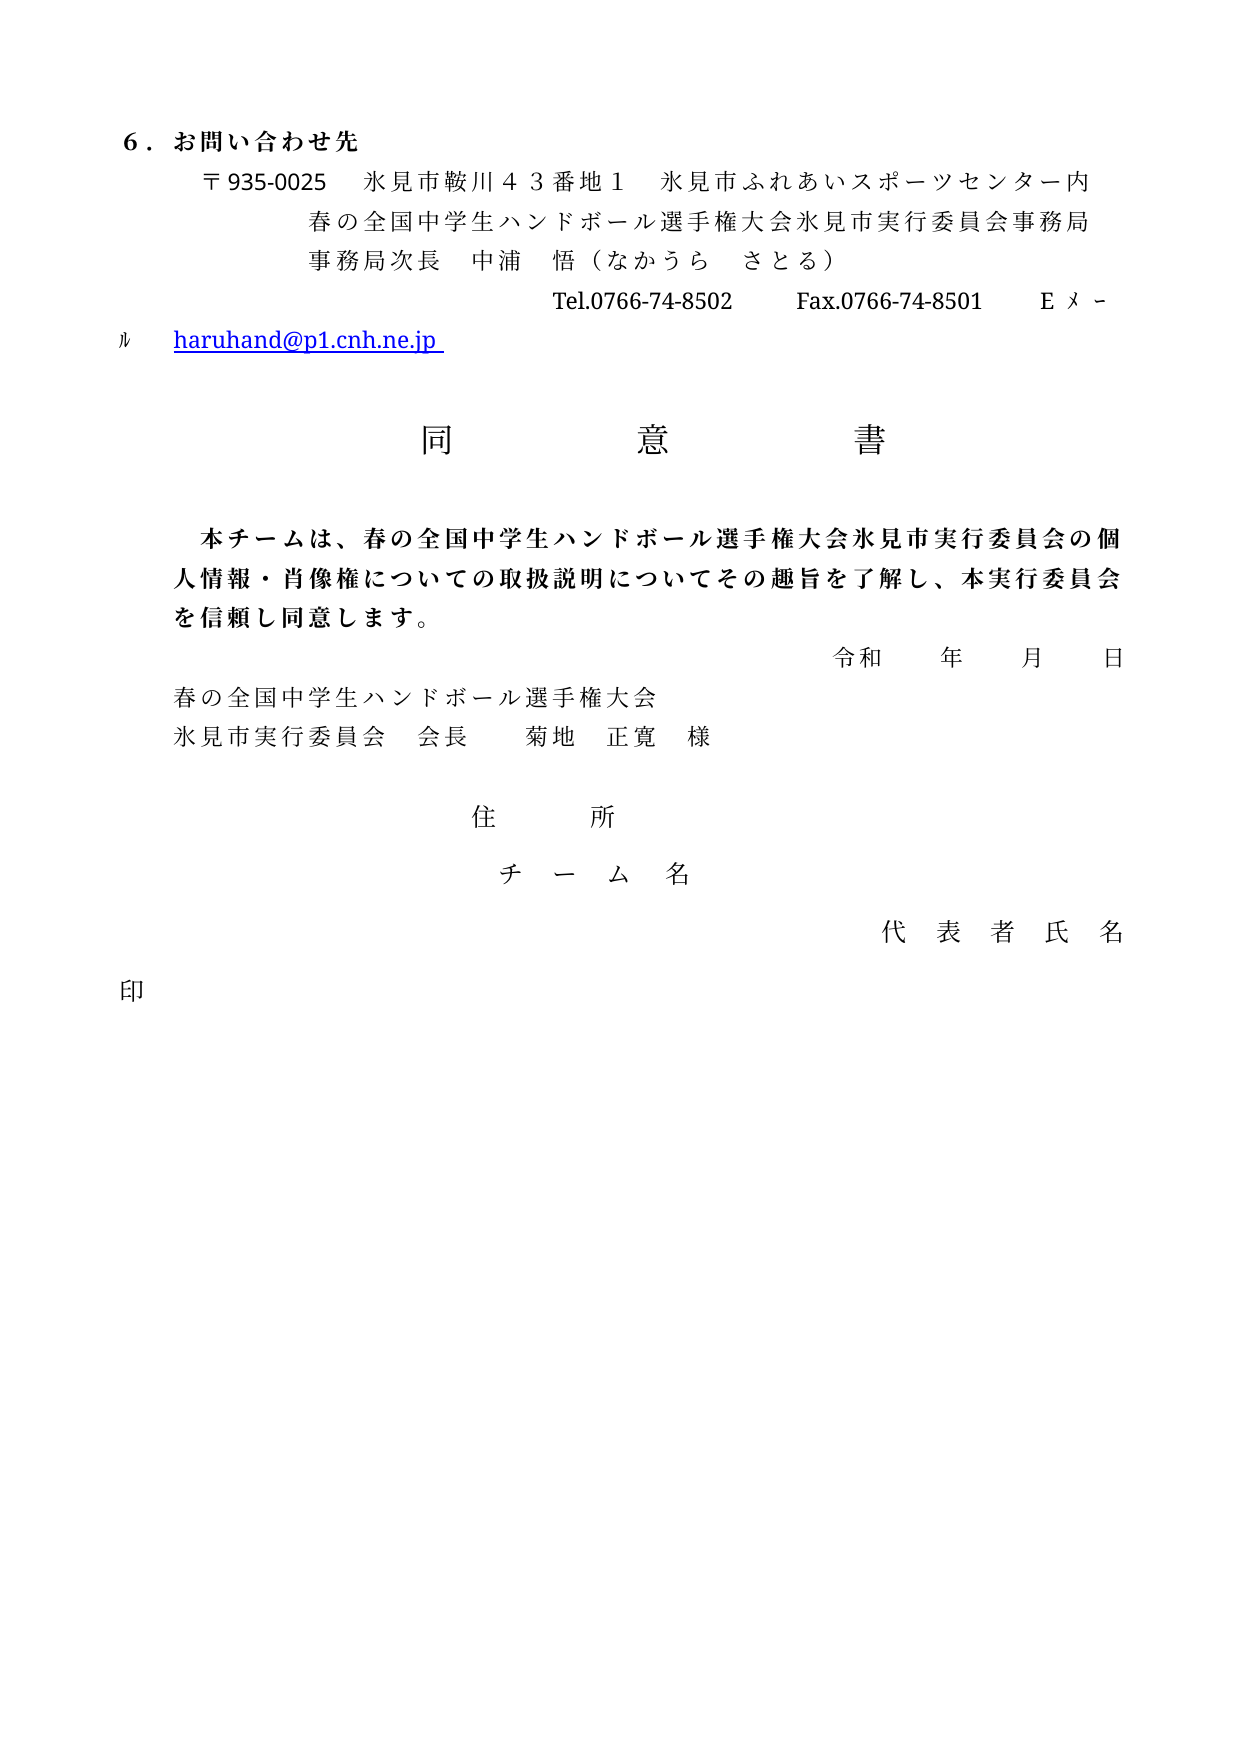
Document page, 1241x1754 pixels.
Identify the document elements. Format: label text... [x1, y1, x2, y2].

text 春の全国中学生ハンドボール選手権大会 [119, 676, 1035, 716]
text Tel.0766-74-8502 Fax.0766-74-8501 Eﾒｰﾙ haruhand@p1.cnh.ne.jp [119, 279, 1121, 359]
text 住所 [444, 796, 1127, 835]
text 春の全国中学生ハンドボール選手権大会氷見市実行委員会事務局 [119, 200, 1121, 240]
text 〒935-0025 氷見市鞍川４３番地１ 氷見市ふれあいスポーツセンター内 [119, 161, 1121, 200]
text 本チームは、春の全国中学生ハンドボール選手権大会氷見市実行委員会の個人情報・肖像権についての取扱説明についてその趣旨を了解し、本実行委員会を信頼し同意します。 [161, 518, 1127, 637]
text 代表者氏名 印 [119, 911, 1127, 1010]
text 同 意 書 [119, 399, 1127, 478]
text チーム名 [119, 853, 1127, 893]
text 氷見市実行委員会 会長 菊地 正寛 様 [119, 716, 1127, 756]
text 事務局次長 中浦 悟（なかうら さとる） [119, 240, 1121, 279]
text 令和 年 月 日 [119, 637, 1130, 676]
text ６．お問い合わせ先 [119, 121, 1121, 161]
